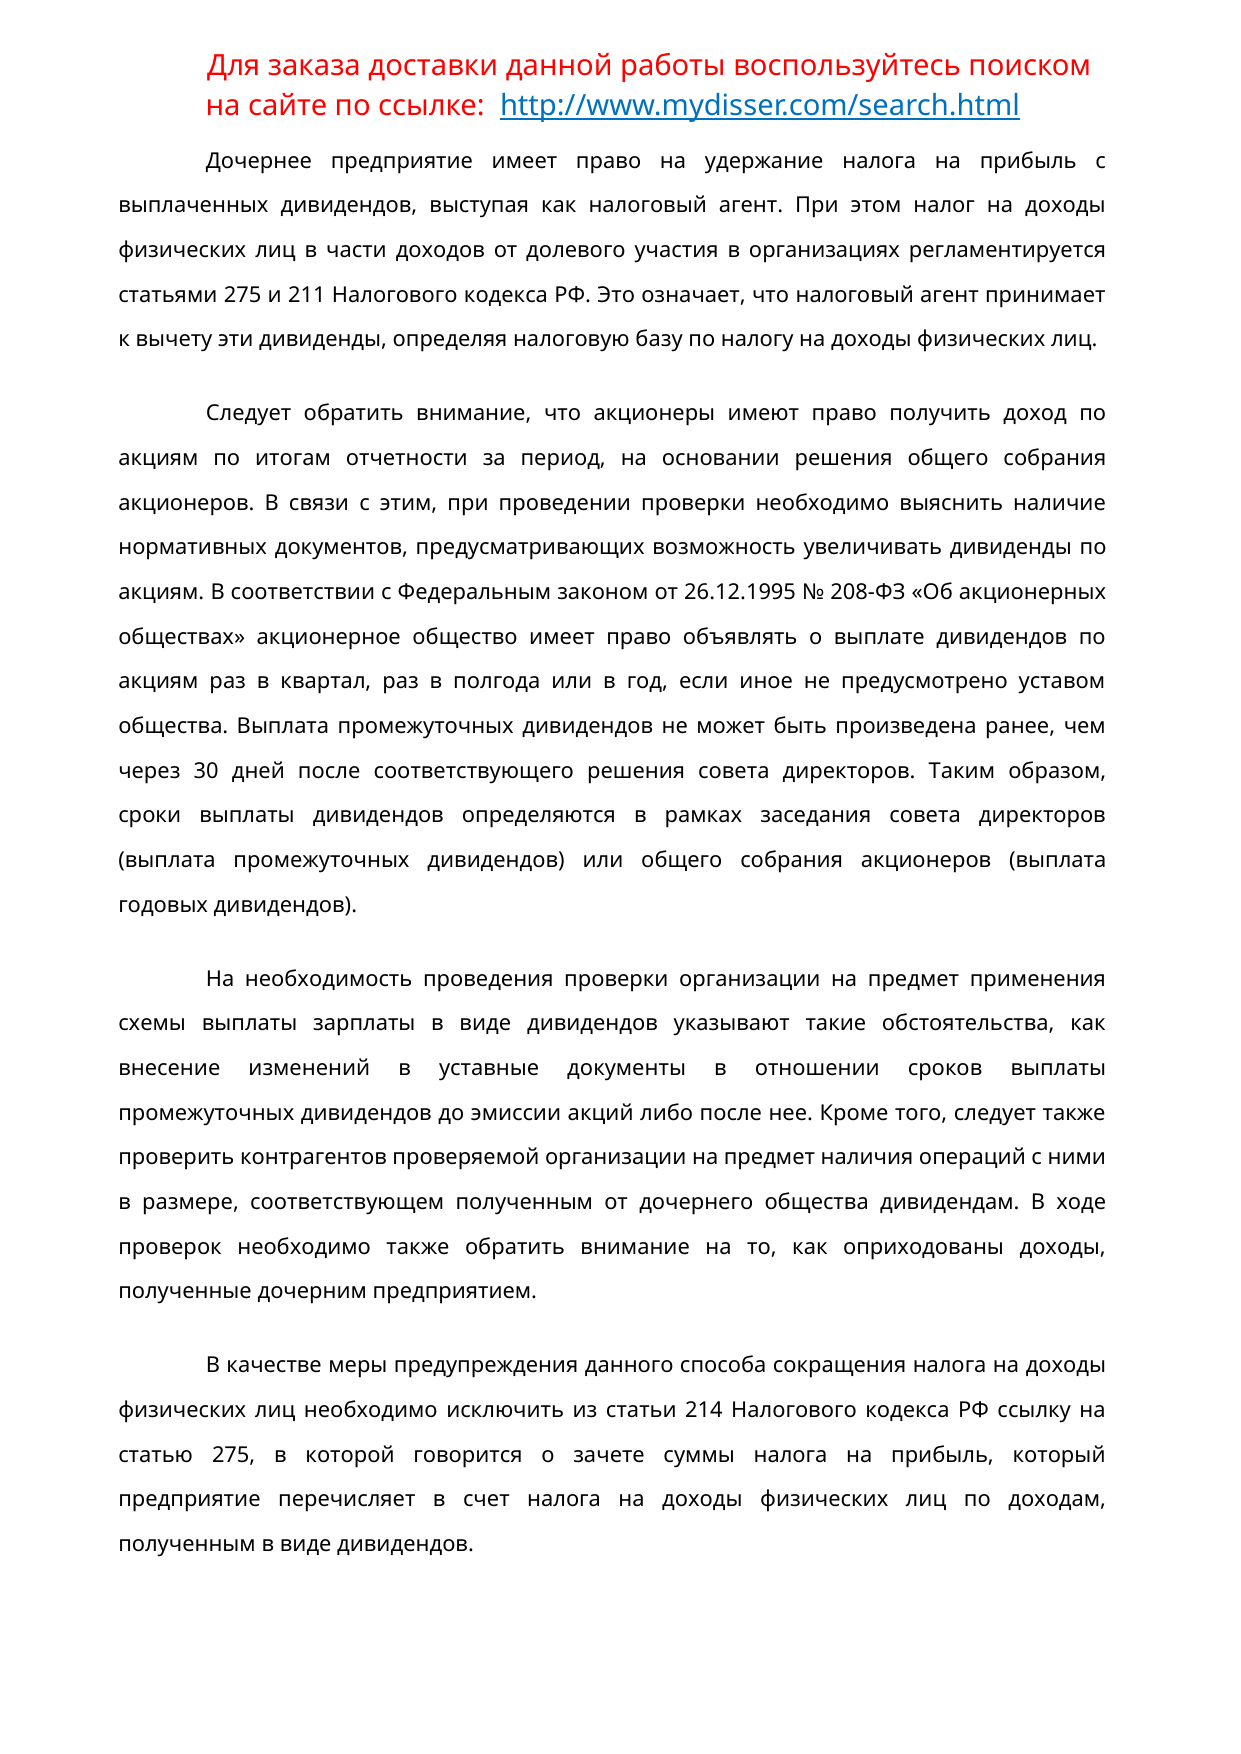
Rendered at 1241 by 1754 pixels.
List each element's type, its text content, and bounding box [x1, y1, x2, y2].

text Следует обратить внимание, что акционеры имеют право получить доход по акциям по итогам отчетности за период, на основании решения общего собрания акционеров. В связи с этим, при проведении проверки необходимо выяснить наличие нормативных документов, предусматривающих возможность увеличивать дивиденды по акциям. В соответствии с Федеральным законом от 26.12.1995 № 208-ФЗ «Об акционерных обществах» акционерное общество имеет право объявлять о выплате дивидендов по акциям раз в квартал, раз в полгода или в год, если иное не предусмотрено уставом общества. Выплата промежуточных дивидендов не может быть произведена ранее, чем через 30 дней после соответствующего решения совета директоров. Таким образом, сроки выплаты дивидендов определяются в рамках заседания совета директоров (выплата промежуточных дивидендов) или общего собрания акционеров (выплата годовых дивидендов). [118, 397, 1107, 918]
text На необходимость проведения проверки организации на предмет применения схемы выплаты зарплаты в виде дивидендов указывают такие обстоятельства, как внесение изменений в уставные документы в отношении сроков выплаты промежуточных дивидендов до эмиссии акций либо после нее. Кроме того, следует также проверить контрагентов проверяемой организации на предмет наличия операций с ними в размере, соответствующем полученным от дочернего общества дивидендам. В ходе проверок необходимо также обратить внимание на то, как оприходованы доходы, полученные дочерним предприятием. [118, 963, 1107, 1305]
text В качестве меры предупреждения данного способа сокращения налога на доходы физических лиц необходимо исключить из статьи 214 Налогового кодекса РФ ссылку на статью 275, в которой говорится о зачете суммы налога на прибыль, который предприятие перечисляет в счет налога на доходы физических лиц по доходам, полученным в виде дивидендов. [118, 1349, 1107, 1558]
text Дочернее предприятие имеет право на удержание налога на прибыль с выплаченных дивидендов, выступая как налоговый агент. При этом налог на доходы физических лиц в части доходов от долевого участия в организациях регламентируется статьями 275 и 211 Налогового кодекса РФ. Это означает, что налоговый агент принимает к вычету эти дивиденды, определяя налоговую базу по налогу на доходы физических лиц. [118, 144, 1107, 353]
